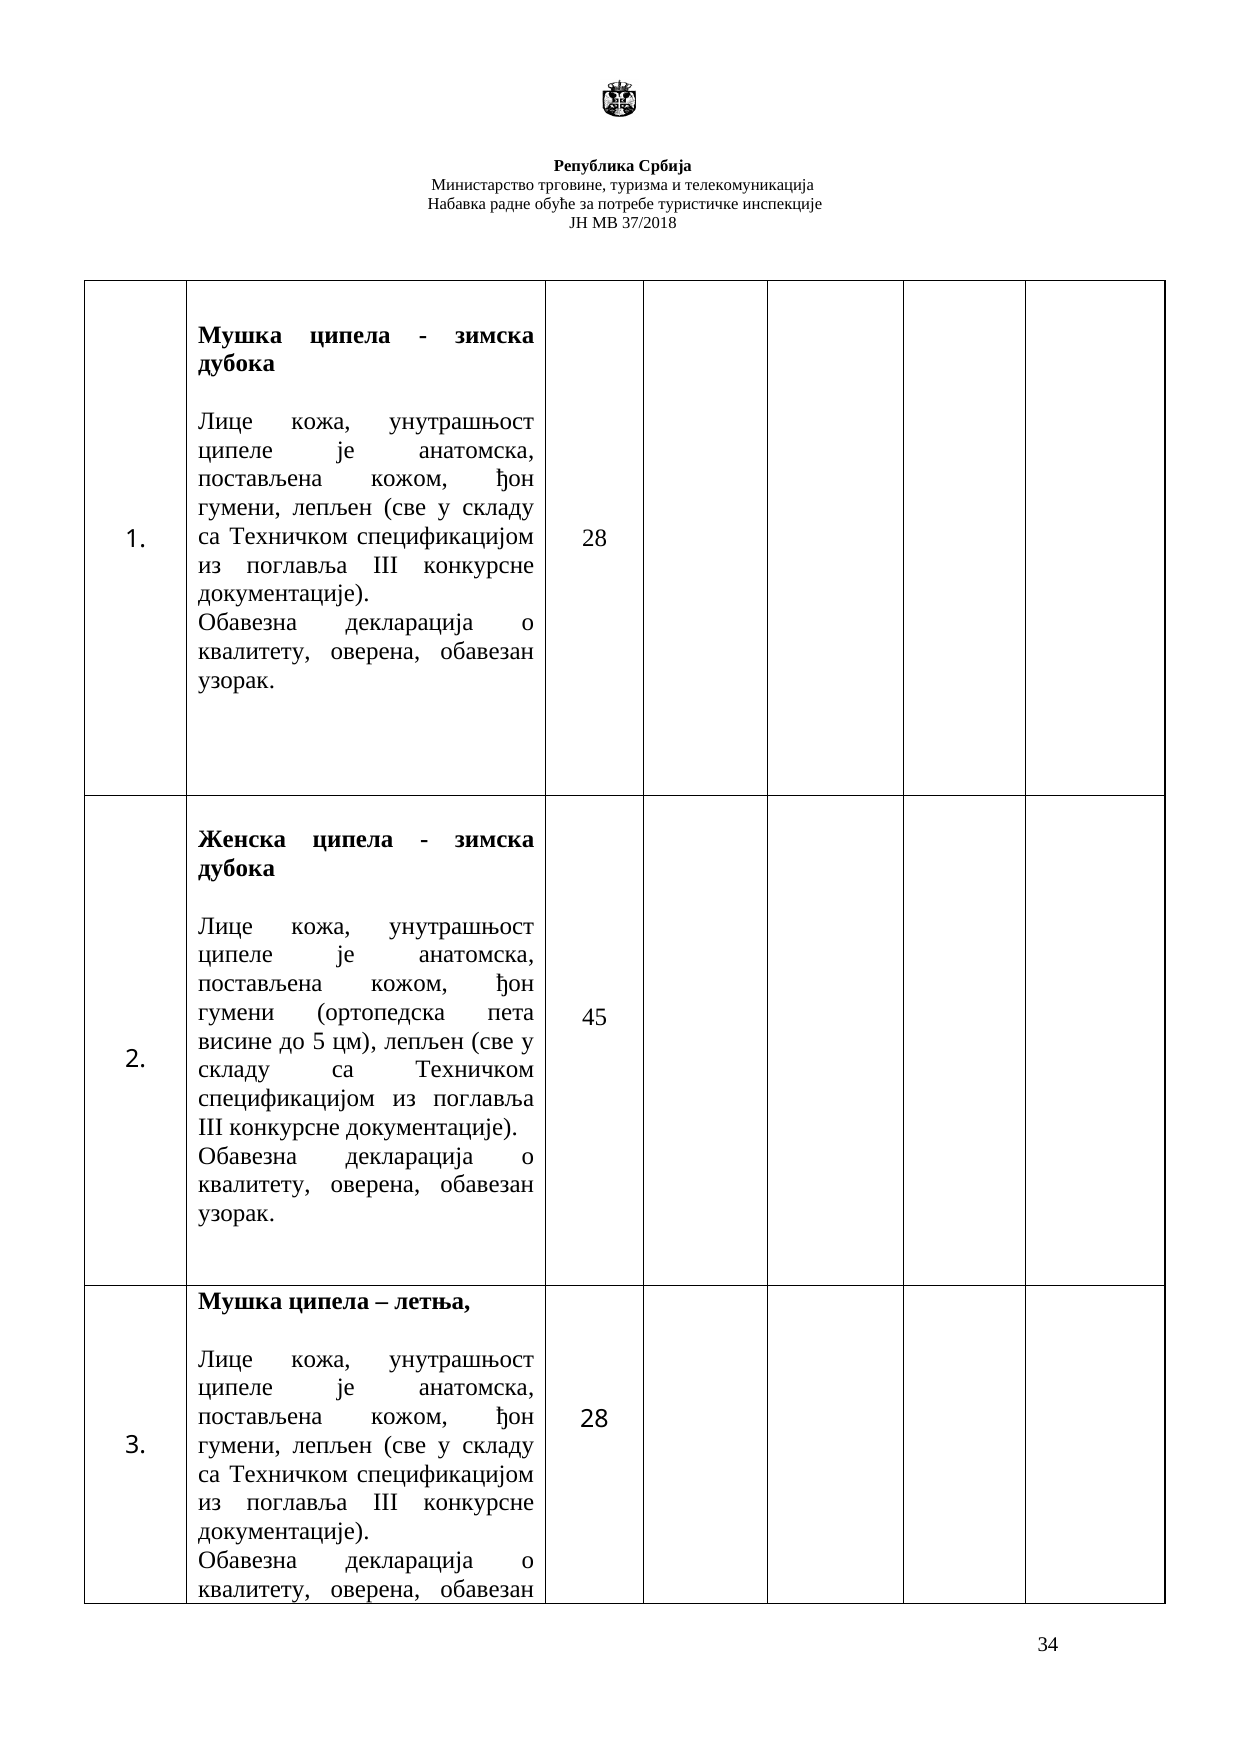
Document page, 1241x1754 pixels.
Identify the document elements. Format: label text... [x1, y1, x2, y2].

table_cell 28 [546, 1286, 643, 1603]
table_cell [187, 1286, 545, 1603]
table_cell 28 [546, 281, 643, 795]
table_cell [1026, 281, 1164, 795]
table_cell [768, 281, 903, 795]
table_cell [904, 281, 1025, 795]
table_cell [904, 796, 1025, 1284]
table_cell [644, 796, 767, 1284]
table_cell 3. [85, 1286, 186, 1603]
table_cell 1. [85, 281, 186, 795]
table_cell 45 [546, 796, 643, 1284]
table_cell [644, 1286, 767, 1603]
table_cell [768, 796, 903, 1284]
table_cell [1026, 1286, 1164, 1603]
table_cell [904, 1286, 1025, 1603]
table_cell [1026, 796, 1164, 1284]
table_cell Мушка ципела - зимска дубока Лице кожа, унутрашњост ципеле је анатомска, постављена кожом, ђон гумени, лепљен (све у складу са Техничком спецификацијом из поглавља III конкурсне документације). Обавезна декларација о квалитету, оверена, обавезан узорак. [187, 281, 545, 795]
table_cell [768, 1286, 903, 1603]
table_cell [644, 281, 767, 795]
table_cell 2. [85, 796, 186, 1284]
table_cell Женска ципела - зимска дубока Лице кожа, унутрашњост ципеле је анатомска, постављена кожом, ђон гумeни (ортопедска пета висине до 5 цм), лепљен (све у складу са Техничком спецификацијом из поглавља III конкурсне документације). Обавезна декларација о квалитету, оверена, обавезан узорак. [187, 796, 545, 1284]
